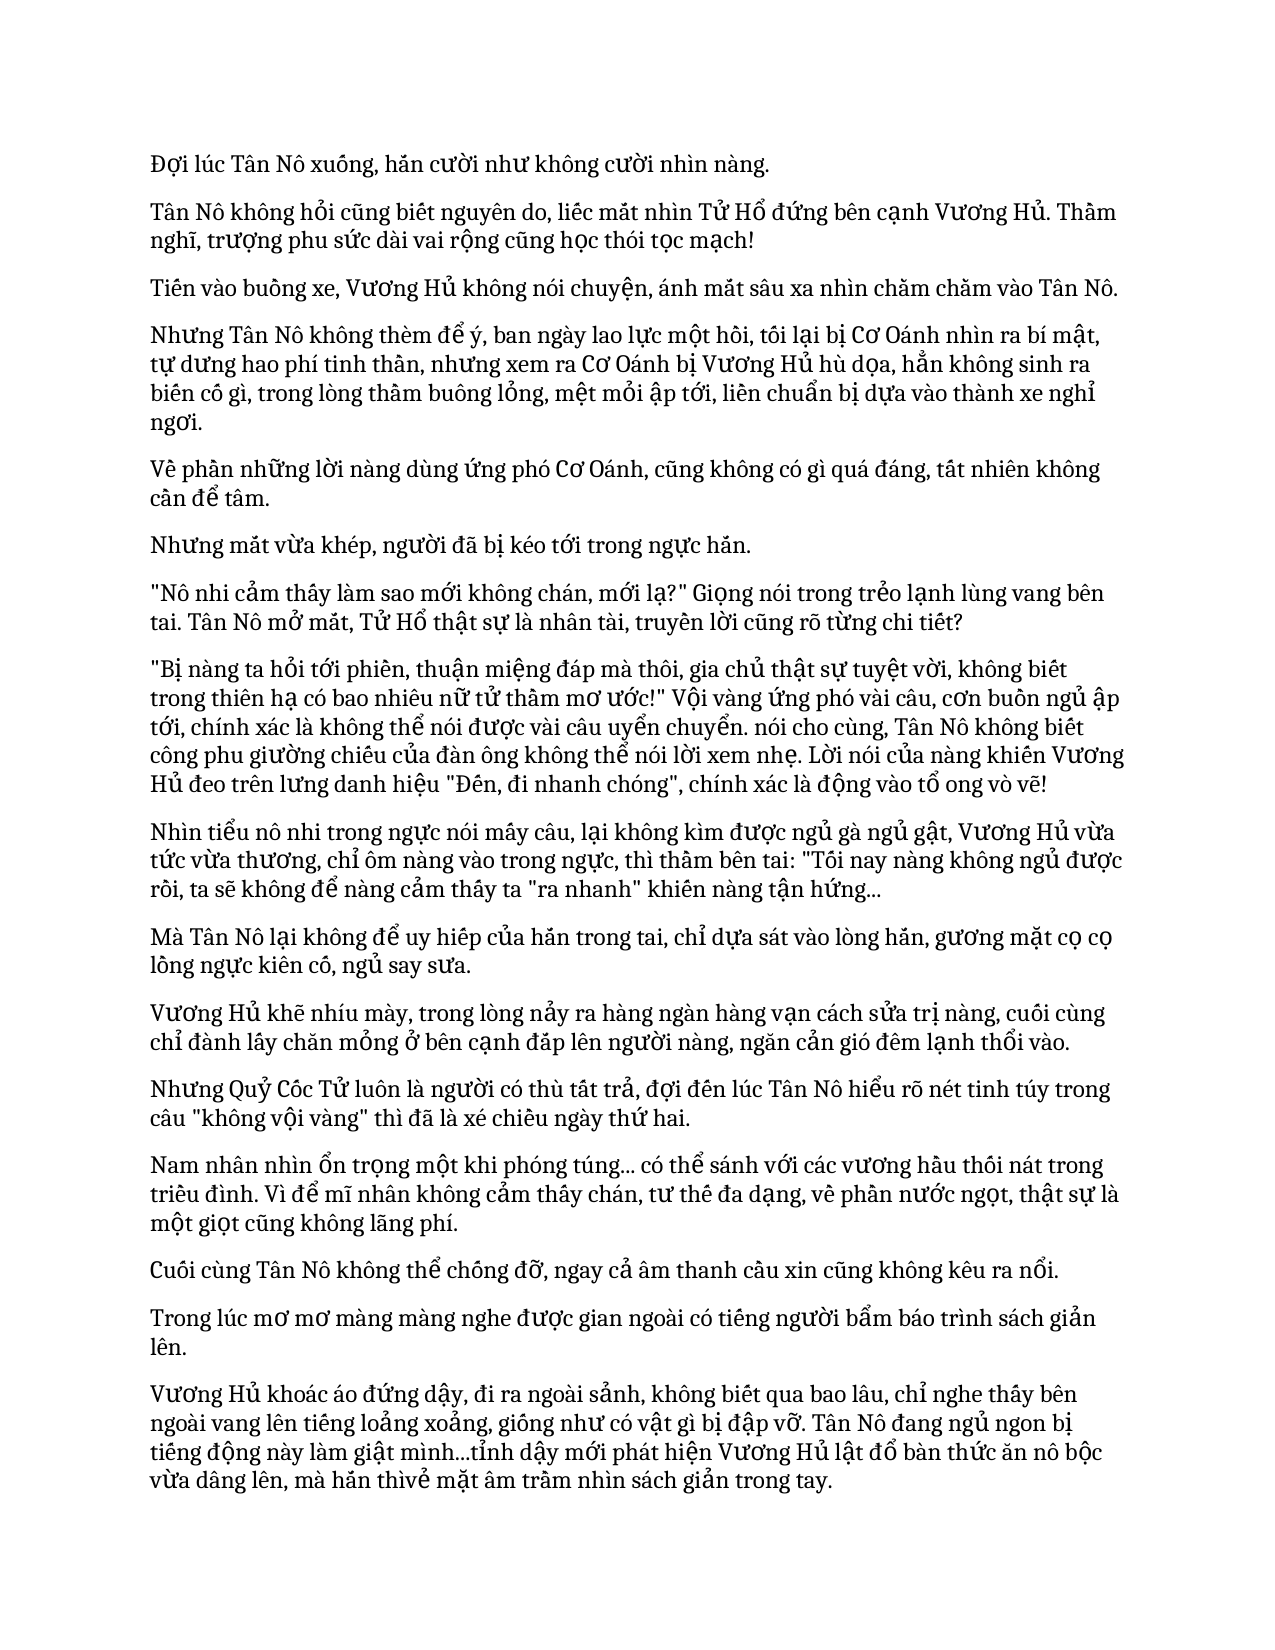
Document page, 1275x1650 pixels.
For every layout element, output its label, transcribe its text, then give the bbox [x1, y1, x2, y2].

text Đợi lúc Tân Nô xuống, hắn cười như không cười nhìn nàng. [150, 150, 1125, 179]
text Về phần những lời nàng dùng ứng phó Cơ Oánh, cũng không có gì quá đáng, tất nhiên không cần để tâm. [150, 455, 1125, 512]
text Tiến vào buồng xe, Vương Hủ không nói chuyện, ánh mắt sâu xa nhìn chằm chằm vào Tân Nô. [150, 274, 1125, 302]
text Trong lúc mơ mơ màng màng nghe được gian ngoài có tiếng người bẩm báo trình sách giản lên. [150, 1304, 1125, 1361]
text Nhưng mắt vừa khép, người đã bị kéo tới trong ngực hắn. [150, 531, 1125, 560]
text Nam nhân nhìn ổn trọng một khi phóng túng... có thể sánh với các vương hầu thối nát trong triều đình. Vì để mĩ nhân không cảm thấy chán, tư thế đa dạng, về phần nước ngọt, thật sự là một giọt cũng không lãng phí. [150, 1151, 1125, 1237]
text "Bị nàng ta hỏi tới phiền, thuận miệng đáp mà thôi, gia chủ thật sự tuyệt vời, không biết trong thiên hạ có bao nhiêu nữ tử thầm mơ ước!" Vội vàng ứng phó vài câu, cơn buồn ngủ ập tới, chính xác là không thể nói được vài câu uyển chuyển. nói cho cùng, Tân Nô không biết công phu giường chiếu của đàn ông không thể nói lời xem nhẹ. Lời nói của nàng khiến Vương Hủ đeo trên lưng danh hiệu "Đến, đi nhanh chóng", chính xác là động vào tổ ong vò vẽ! [150, 655, 1125, 799]
text Nhìn tiểu nô nhi trong ngực nói mấy câu, lại không kìm được ngủ gà ngủ gật, Vương Hủ vừa tức vừa thương, chỉ ôm nàng vào trong ngực, thì thầm bên tai: "Tối nay nàng không ngủ được rồi, ta sẽ không để nàng cảm thấy ta "ra nhanh" khiến nàng tận hứng... [150, 817, 1125, 904]
text Nhưng Quỷ Cốc Tử luôn là người có thù tất trả, đợi đến lúc Tân Nô hiểu rõ nét tinh túy trong câu "không vội vàng" thì đã là xé chiều ngày thứ hai. [150, 1075, 1125, 1132]
text Mà Tân Nô lại không để uy hiếp của hắn trong tai, chỉ dựa sát vào lòng hắn, gương mặt cọ cọ lồng ngực kiên cố, ngủ say sưa. [150, 922, 1125, 980]
text "Nô nhi cảm thấy làm sao mới không chán, mới lạ?" Giọng nói trong trẻo lạnh lùng vang bên tai. Tân Nô mở mắt, Tử Hổ thật sự là nhân tài, truyền lời cũng rõ từng chi tiết? [150, 579, 1125, 636]
text Cuối cùng Tân Nô không thể chống đỡ, ngay cả âm thanh cầu xin cũng không kêu ra nổi. [150, 1256, 1125, 1285]
text Tân Nô không hỏi cũng biết nguyên do, liếc mắt nhìn Tử Hổ đứng bên cạnh Vương Hủ. Thầm nghĩ, trượng phu sức dài vai rộng cũng học thói tọc mạch! [150, 197, 1125, 255]
text Vương Hủ khoác áo đứng dậy, đi ra ngoài sảnh, không biết qua bao lâu, chỉ nghe thấy bên ngoài vang lên tiếng loảng xoảng, giống như có vật gì bị đập vỡ. Tân Nô đang ngủ ngon bị tiếng động này làm giật mình...tỉnh dậy mới phát hiện Vương Hủ lật đổ bàn thức ăn nô bộc vừa dâng lên, mà hắn thìvẻ mặt âm trầm nhìn sách giản trong tay. [150, 1380, 1125, 1495]
text Nhưng Tân Nô không thèm để ý, ban ngày lao lực một hồi, tối lại bị Cơ Oánh nhìn ra bí mật, tự dưng hao phí tinh thần, nhưng xem ra Cơ Oánh bị Vương Hủ hù dọa, hẳn không sinh ra biến cố gì, trong lòng thầm buông lỏng, mệt mỏi ập tới, liền chuẩn bị dựa vào thành xe nghỉ ngơi. [150, 321, 1125, 436]
text Vương Hủ khẽ nhíu mày, trong lòng nảy ra hàng ngàn hàng vạn cách sửa trị nàng, cuối cùng chỉ đành lấy chăn mỏng ở bên cạnh đắp lên người nàng, ngăn cản gió đêm lạnh thổi vào. [150, 999, 1125, 1056]
